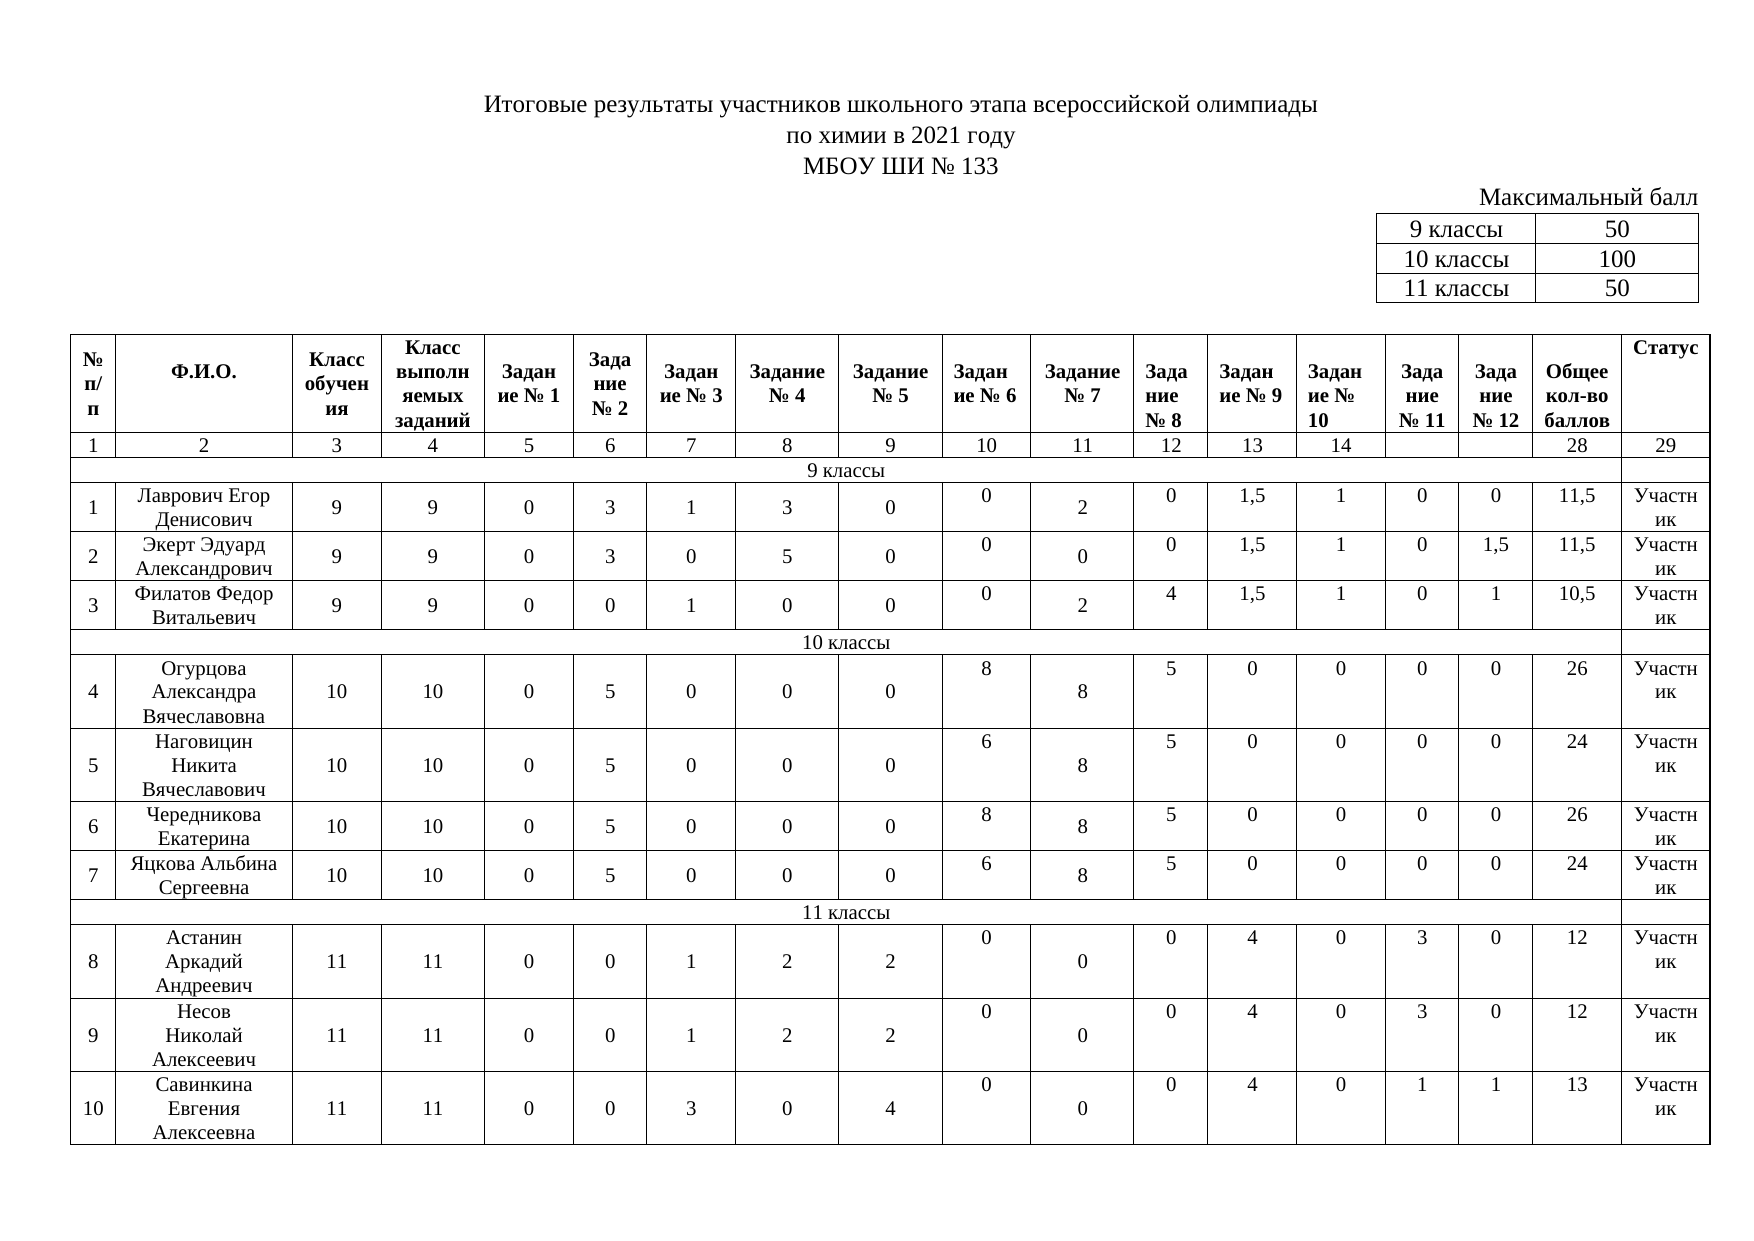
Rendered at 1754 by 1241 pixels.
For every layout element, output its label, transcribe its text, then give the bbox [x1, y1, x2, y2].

table_cell 0 [574, 925, 646, 997]
table_cell 8 [736, 433, 838, 457]
table_cell 2 [736, 925, 838, 997]
table_cell 0 [574, 999, 646, 1071]
table_cell 5 [1134, 729, 1207, 801]
table_cell 2 [1031, 581, 1133, 629]
table_cell 1 [1297, 483, 1385, 531]
table_cell 11 [382, 925, 484, 997]
table_cell 9 [839, 433, 942, 457]
table_cell 11,5 [1533, 483, 1621, 531]
table_cell Филатов Федор Витальевич [116, 581, 292, 629]
table_cell 0 [1459, 655, 1532, 728]
table_cell 2 [116, 433, 292, 457]
table_cell 0 [1297, 729, 1385, 801]
table_cell 0 [485, 532, 573, 580]
table_cell 9 [71, 999, 115, 1071]
table_cell 3 [293, 433, 381, 457]
table_cell 6 [71, 802, 115, 850]
table_cell 3 [1386, 925, 1458, 997]
table_cell 0 [839, 851, 942, 899]
table_cell 1 [71, 483, 115, 531]
table_cell Яцкова Альбина Сергеевна [116, 851, 292, 899]
text Итоговые результаты участников школьного этапа всероссийской олимпиады [103, 89, 1698, 117]
table_cell Участник [1622, 729, 1709, 801]
table_cell Участник [1622, 802, 1709, 850]
table_cell 0 [1134, 483, 1207, 531]
table_cell 26 [1533, 655, 1621, 728]
table_cell 0 [485, 851, 573, 899]
table_header Задание № 3 [647, 335, 735, 432]
table_cell 0 [1297, 851, 1385, 899]
table_cell 1,5 [1208, 483, 1296, 531]
table_cell 0 [736, 655, 838, 728]
table_cell 8 [71, 925, 115, 997]
table_cell 13 [1208, 433, 1296, 457]
table_cell 100 [1536, 244, 1698, 272]
table_cell 0 [1386, 802, 1458, 850]
table_cell 0 [647, 851, 735, 899]
table_cell 0 [943, 999, 1030, 1071]
table_cell 0 [1031, 925, 1133, 997]
table_header Задание № 8 [1134, 335, 1207, 432]
table_cell 3 [574, 483, 646, 531]
table_cell 11 [293, 925, 381, 997]
table_cell 0 [1386, 483, 1458, 531]
table_cell 4 [839, 1072, 942, 1144]
table_header Класс обучения [293, 335, 381, 432]
table_cell 0 [647, 532, 735, 580]
table_header 50 [1536, 214, 1698, 243]
table_cell 10 [293, 655, 381, 728]
table_cell 0 [647, 729, 735, 801]
table_cell Чередникова Екатерина [116, 802, 292, 850]
table_cell 10 [293, 851, 381, 899]
table_cell 4 [382, 433, 484, 457]
table_header Класс выполняемых заданий [382, 335, 484, 432]
table_header Задание № 7 [1031, 335, 1133, 432]
table_cell 12 [1533, 925, 1621, 997]
table_cell 3 [574, 532, 646, 580]
table_cell 0 [485, 802, 573, 850]
table_cell 14 [1297, 433, 1385, 457]
table_header Задание № 12 [1459, 335, 1532, 432]
table_cell Участник [1622, 999, 1709, 1071]
table_cell 11 [382, 999, 484, 1071]
table_cell 4 [71, 655, 115, 728]
table_cell 0 [1208, 802, 1296, 850]
table_cell [1622, 458, 1709, 482]
table_cell 0 [1208, 655, 1296, 728]
table_cell 8 [1031, 729, 1133, 801]
table_cell Наговицин Никита Вячеславович [116, 729, 292, 801]
table_cell 10 классы [71, 630, 1621, 654]
table_cell 0 [736, 1072, 838, 1144]
table_cell 5 [574, 851, 646, 899]
table_cell 5 [574, 802, 646, 850]
table_cell 5 [71, 729, 115, 801]
table_cell 2 [71, 532, 115, 580]
table_cell 0 [943, 581, 1030, 629]
table_cell 5 [1134, 802, 1207, 850]
table_cell 0 [1459, 999, 1532, 1071]
table_cell Лаврович Егор Денисович [116, 483, 292, 531]
table_cell 0 [647, 802, 735, 850]
table_cell 9 классы [71, 458, 1621, 482]
table_cell Участник [1622, 925, 1709, 997]
table_cell 0 [1459, 729, 1532, 801]
table_cell 4 [1208, 1072, 1296, 1144]
table_cell Участник [1622, 851, 1709, 899]
table_cell 11 [1031, 433, 1133, 457]
table_cell Участник [1622, 483, 1709, 531]
table_cell 7 [71, 851, 115, 899]
table_cell 2 [839, 925, 942, 997]
table_cell 0 [485, 729, 573, 801]
table_cell 0 [485, 655, 573, 728]
table_cell 9 [293, 581, 381, 629]
table_cell 6 [574, 433, 646, 457]
table_cell 0 [485, 999, 573, 1071]
table_cell 5 [736, 532, 838, 580]
table_cell [1622, 900, 1709, 924]
table_cell 5 [574, 729, 646, 801]
table_cell 11 [293, 999, 381, 1071]
table_cell 3 [1386, 999, 1458, 1071]
table_cell [1386, 433, 1458, 457]
table_cell 1,5 [1459, 532, 1532, 580]
table_cell 8 [1031, 802, 1133, 850]
table_cell 0 [736, 851, 838, 899]
table_cell 7 [647, 433, 735, 457]
table_cell 0 [1031, 532, 1133, 580]
table_cell 11 [382, 1072, 484, 1144]
table_cell Астанин Аркадий Андреевич [116, 925, 292, 997]
table_cell 28 [1533, 433, 1621, 457]
table_cell 0 [1031, 1072, 1133, 1144]
table_cell 0 [943, 925, 1030, 997]
table_cell 0 [736, 581, 838, 629]
table_cell 0 [943, 1072, 1030, 1144]
table_cell 0 [1031, 999, 1133, 1071]
table_cell 0 [1386, 532, 1458, 580]
text МБОУ ШИ № 133 [103, 151, 1698, 179]
table_cell 0 [943, 532, 1030, 580]
table_cell 1 [1297, 532, 1385, 580]
table_cell 6 [943, 729, 1030, 801]
table_cell 10 [382, 729, 484, 801]
table_cell 3 [71, 581, 115, 629]
table_cell 4 [1134, 581, 1207, 629]
table_cell 24 [1533, 851, 1621, 899]
table_header 9 классы [1377, 214, 1535, 243]
table_cell 0 [943, 483, 1030, 531]
table_header № п/п [71, 335, 115, 432]
table_cell 0 [574, 581, 646, 629]
table_cell 50 [1536, 274, 1698, 302]
table_cell 5 [1134, 655, 1207, 728]
table_cell 1 [71, 433, 115, 457]
table_cell 1,5 [1208, 581, 1296, 629]
table_cell 24 [1533, 729, 1621, 801]
table_cell Экерт Эдуард Александрович [116, 532, 292, 580]
table_cell 10 [382, 802, 484, 850]
table_cell 3 [647, 1072, 735, 1144]
table_cell 0 [1459, 925, 1532, 997]
table_cell Участник [1622, 581, 1709, 629]
table_cell 6 [943, 851, 1030, 899]
table_cell 11 классы [71, 900, 1621, 924]
table_cell 9 [293, 483, 381, 531]
table_cell 8 [1031, 851, 1133, 899]
table_cell 0 [839, 655, 942, 728]
table_cell 0 [736, 802, 838, 850]
table_cell 9 [293, 532, 381, 580]
table_header Общее кол-во баллов [1533, 335, 1621, 432]
table_cell 0 [1297, 1072, 1385, 1144]
table_cell 0 [1386, 655, 1458, 728]
table_cell 0 [1208, 729, 1296, 801]
table_cell 0 [839, 729, 942, 801]
table_header Ф.И.О. [116, 335, 292, 432]
text по химии в 2021 году [103, 120, 1698, 148]
table_cell 0 [1386, 851, 1458, 899]
table_cell 10 [293, 729, 381, 801]
table_cell 2 [839, 999, 942, 1071]
table_cell 0 [1208, 851, 1296, 899]
table_cell 9 [382, 532, 484, 580]
table_cell 0 [1297, 999, 1385, 1071]
table_cell 26 [1533, 802, 1621, 850]
table_cell 0 [1459, 802, 1532, 850]
table_cell 4 [1208, 925, 1296, 997]
table_cell 0 [839, 532, 942, 580]
table_header Задание № 5 [839, 335, 942, 432]
table_cell Огурцова Александра Вячеславовна [116, 655, 292, 728]
table_cell 10 [382, 851, 484, 899]
table_cell 1 [647, 483, 735, 531]
table_cell 11 [293, 1072, 381, 1144]
table_cell 10 классы [1377, 244, 1535, 272]
table_cell 0 [1459, 851, 1532, 899]
table_header Задание № 4 [736, 335, 838, 432]
table_header Статус [1622, 335, 1709, 432]
table_cell 3 [736, 483, 838, 531]
table_cell 0 [1386, 729, 1458, 801]
table_header Задание № 1 [485, 335, 573, 432]
table_cell 1 [1386, 1072, 1458, 1144]
table_cell 10 [943, 433, 1030, 457]
table_cell 0 [1297, 655, 1385, 728]
table_cell Савинкина Евгения Алексеевна [116, 1072, 292, 1144]
table_cell 1 [1459, 1072, 1532, 1144]
table_cell 10 [71, 1072, 115, 1144]
table_cell 9 [382, 483, 484, 531]
table_header Задание № 10 [1297, 335, 1385, 432]
table_cell 0 [485, 1072, 573, 1144]
table_cell 10,5 [1533, 581, 1621, 629]
table_cell Участник [1622, 1072, 1709, 1144]
table_cell Участник [1622, 655, 1709, 728]
table_header Задание № 11 [1386, 335, 1458, 432]
table_cell 8 [943, 802, 1030, 850]
table_cell 0 [1134, 999, 1207, 1071]
table_cell Несов Николай Алексеевич [116, 999, 292, 1071]
table_cell 8 [943, 655, 1030, 728]
table_cell 5 [1134, 851, 1207, 899]
table_cell 0 [1297, 802, 1385, 850]
table_cell 0 [485, 483, 573, 531]
table_cell Участник [1622, 532, 1709, 580]
table_cell 29 [1622, 433, 1709, 457]
table_cell 0 [485, 925, 573, 997]
table_cell 0 [574, 1072, 646, 1144]
table_cell 2 [1031, 483, 1133, 531]
table_cell 12 [1134, 433, 1207, 457]
text Максимальный балл [103, 182, 1698, 211]
table_cell 10 [382, 655, 484, 728]
table_cell 9 [382, 581, 484, 629]
table_cell 1 [647, 925, 735, 997]
table_header Задание № 9 [1208, 335, 1296, 432]
table_cell 0 [1134, 925, 1207, 997]
table_cell 8 [1031, 655, 1133, 728]
table_cell 0 [485, 581, 573, 629]
table_header Задание № 6 [943, 335, 1030, 432]
table_cell 2 [736, 999, 838, 1071]
table_cell 0 [647, 655, 735, 728]
table_cell 1,5 [1208, 532, 1296, 580]
table_cell 11 классы [1377, 274, 1535, 302]
table_cell 4 [1208, 999, 1296, 1071]
table_cell 12 [1533, 999, 1621, 1071]
table_cell 1 [1459, 581, 1532, 629]
table_cell 10 [293, 802, 381, 850]
table_cell 1 [647, 581, 735, 629]
table_cell 0 [1386, 581, 1458, 629]
table_cell 1 [647, 999, 735, 1071]
table_cell 0 [736, 729, 838, 801]
table_cell 0 [1134, 1072, 1207, 1144]
table_cell 0 [1134, 532, 1207, 580]
table_cell 0 [1459, 483, 1532, 531]
table_header Задание № 2 [574, 335, 646, 432]
table_cell 5 [485, 433, 573, 457]
table_cell 0 [839, 802, 942, 850]
table_cell 5 [574, 655, 646, 728]
table_cell 11,5 [1533, 532, 1621, 580]
table_cell 0 [1297, 925, 1385, 997]
table_cell 0 [839, 483, 942, 531]
table_cell [1622, 630, 1709, 654]
table_cell 13 [1533, 1072, 1621, 1144]
table_cell [1459, 433, 1532, 457]
table_cell 1 [1297, 581, 1385, 629]
table_cell 0 [839, 581, 942, 629]
